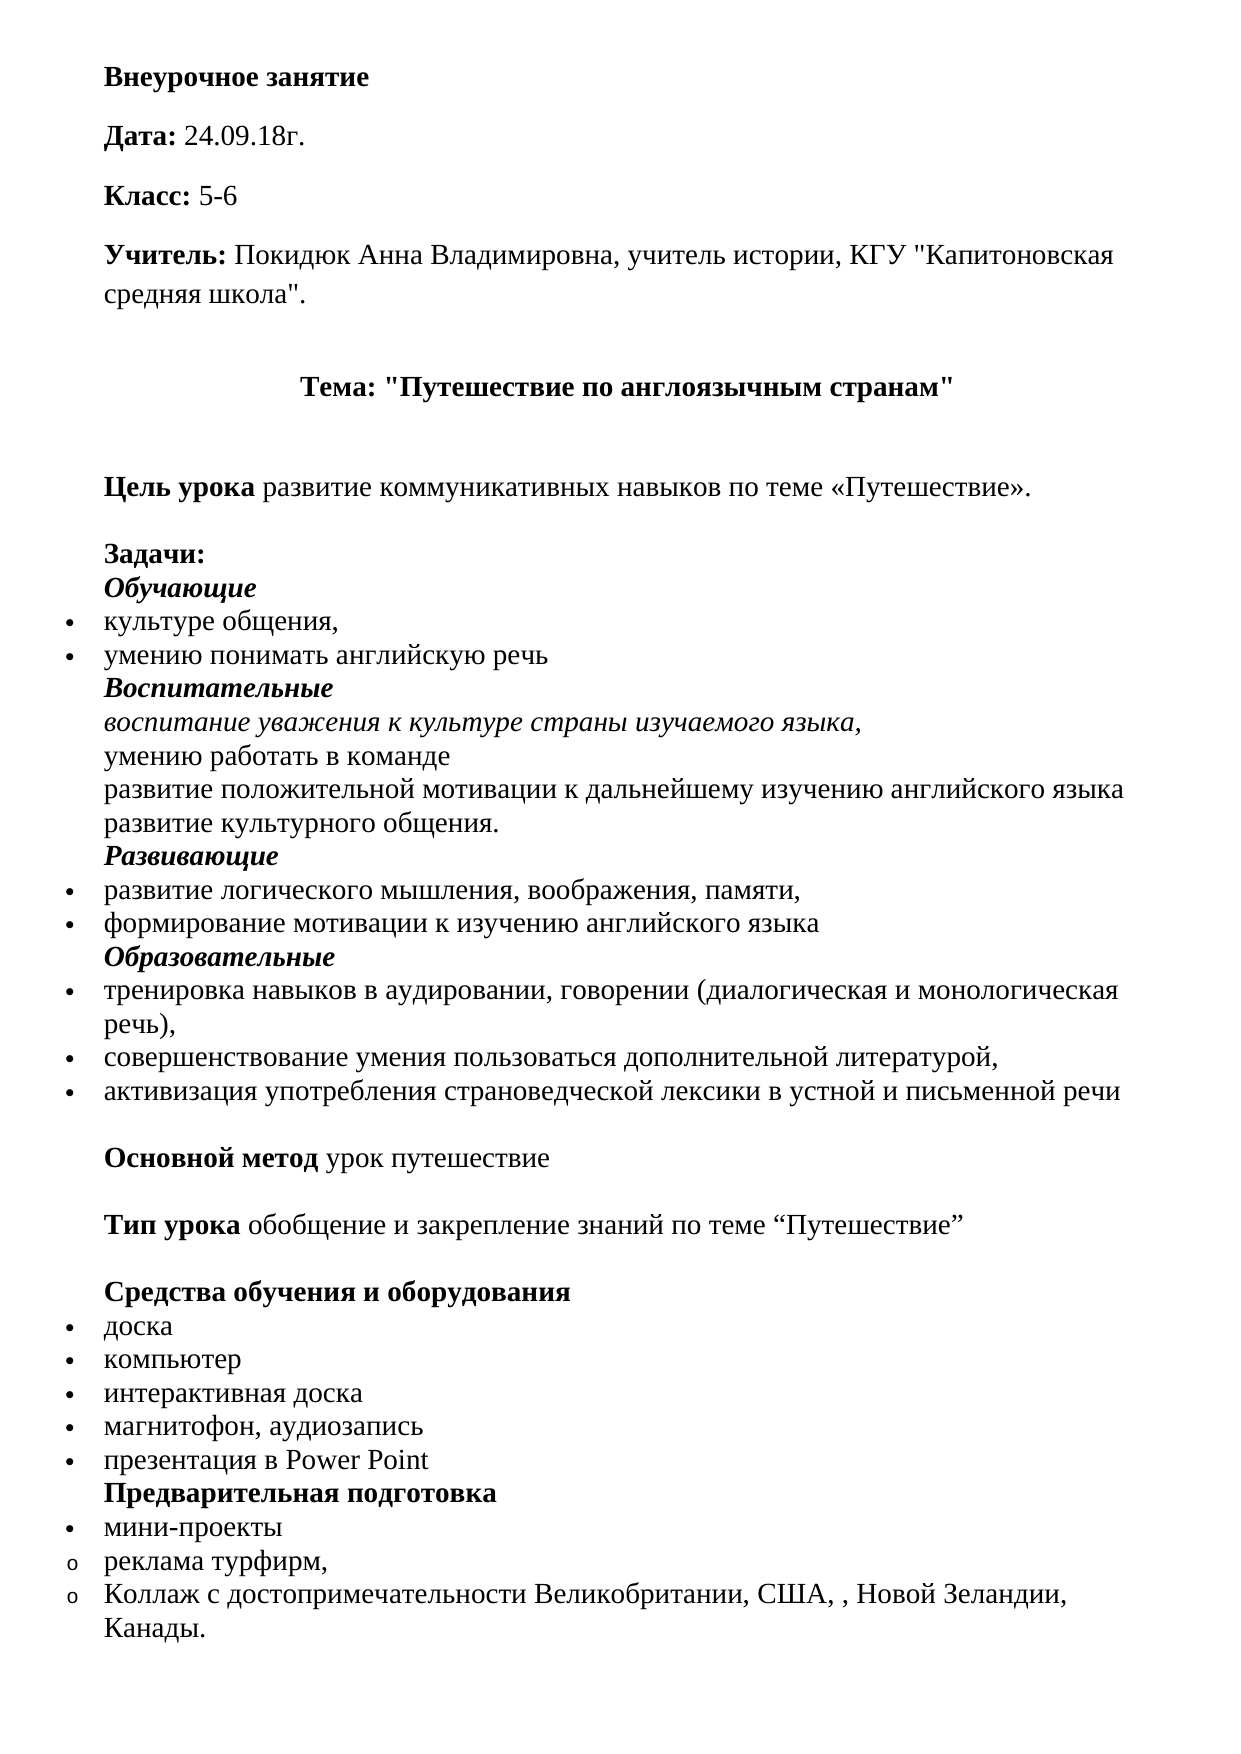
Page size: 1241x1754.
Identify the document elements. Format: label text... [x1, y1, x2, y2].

list доска [66, 1308, 1152, 1341]
list интерактивная доска [66, 1375, 1152, 1408]
text воспитание уважения к культуре страны изучаемого языка, [103, 704, 1152, 738]
text Развивающие [103, 838, 1152, 872]
list магнитофон, аудиозапись [66, 1408, 1152, 1442]
list формирование мотивации к изучению английского языка [66, 905, 1152, 939]
text Учитель: Покидюк Анна Владимировна, учитель истории, КГУ "Капитоновская средняя школа". [103, 237, 1152, 309]
text Средства обучения и оборудования [103, 1274, 1152, 1308]
text Внеурочное занятие [103, 59, 1152, 93]
list развитие логического мышления, воображения, памяти, [66, 872, 1152, 905]
text Тип урока обобщение и закрепление знаний по теме “Путешествие” [103, 1207, 1152, 1241]
text развитие культурного общения. [103, 805, 1152, 838]
text Задачи: [103, 536, 1152, 570]
text Воспитательные [103, 671, 1152, 704]
list реклама турфирм, [66, 1543, 1152, 1576]
text Класс: 5-6 [103, 178, 1152, 211]
text Дата: 24.09.18г. [103, 118, 1152, 152]
text Основной метод урок путешествие [103, 1140, 1152, 1174]
text Обучающие [103, 570, 1152, 603]
text Образовательные [103, 939, 1152, 972]
list активизация употребления страноведческой лексики в устной и письменной речи [66, 1073, 1152, 1107]
list мини-проекты [66, 1509, 1152, 1543]
list компьютер [66, 1341, 1152, 1375]
list умению понимать английскую речь [66, 637, 1152, 671]
text умению работать в команде [103, 738, 1152, 771]
text Предварительная подготовка [103, 1476, 1152, 1509]
list презентация в Power Point [66, 1442, 1152, 1476]
list тренировка навыков в аудировании, говорении (диалогическая и монологическая речь), [66, 972, 1152, 1039]
list культуре общения, [66, 603, 1152, 637]
text развитие положительной мотивации к дальнейшему изучению английского языка [103, 771, 1152, 805]
text Цель урока развитие коммуникативных навыков по теме «Путешествие». [103, 469, 1152, 503]
list Коллаж с достопримечательности Великобритании, США, , Новой Зеландии, Канады. [66, 1576, 1152, 1643]
list совершенствование умения пользоваться дополнительной литературой, [66, 1039, 1152, 1073]
text Тема: "Путешествие по англоязычным странам" [103, 369, 1152, 402]
